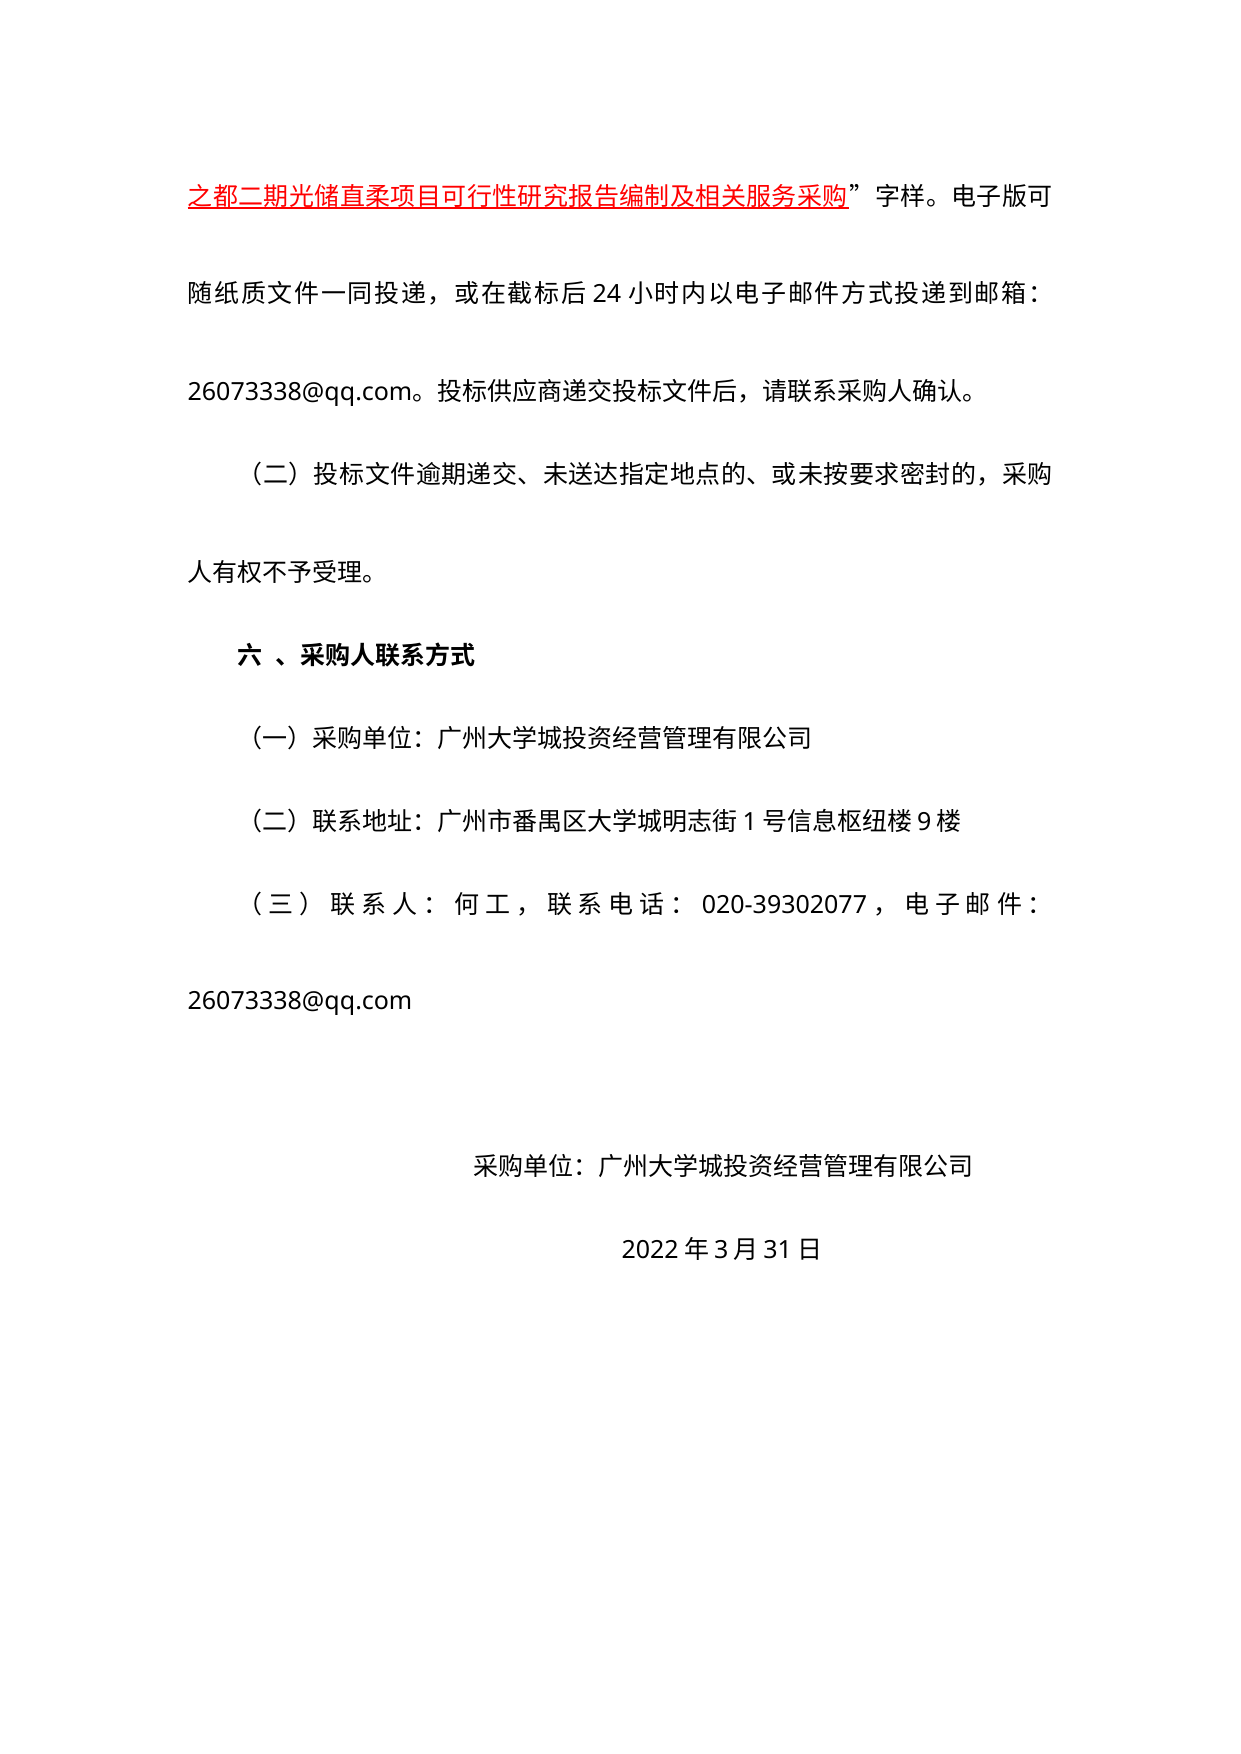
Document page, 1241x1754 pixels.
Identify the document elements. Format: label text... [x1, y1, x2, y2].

text （二）投标文件逾期递交、未送达指定地点的、或未按要求密封的，采购人有权不予受理。 [187, 440, 1053, 603]
text 2022年3月31日 [187, 1215, 953, 1280]
text （一）采购单位：广州大学城投资经营管理有限公司 [187, 704, 1053, 769]
text （二）联系地址：广州市番禺区大学城明志街1号信息枢纽楼9楼 [187, 787, 1053, 852]
text 采购单位：广州大学城投资经营管理有限公司 [187, 1132, 1053, 1197]
text （三）联系人：何工，联系电话：020-39302077，电子邮件：26073338@qq.com [187, 870, 1053, 1033]
list 、采购人联系方式 [187, 621, 1053, 686]
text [187, 162, 1053, 422]
